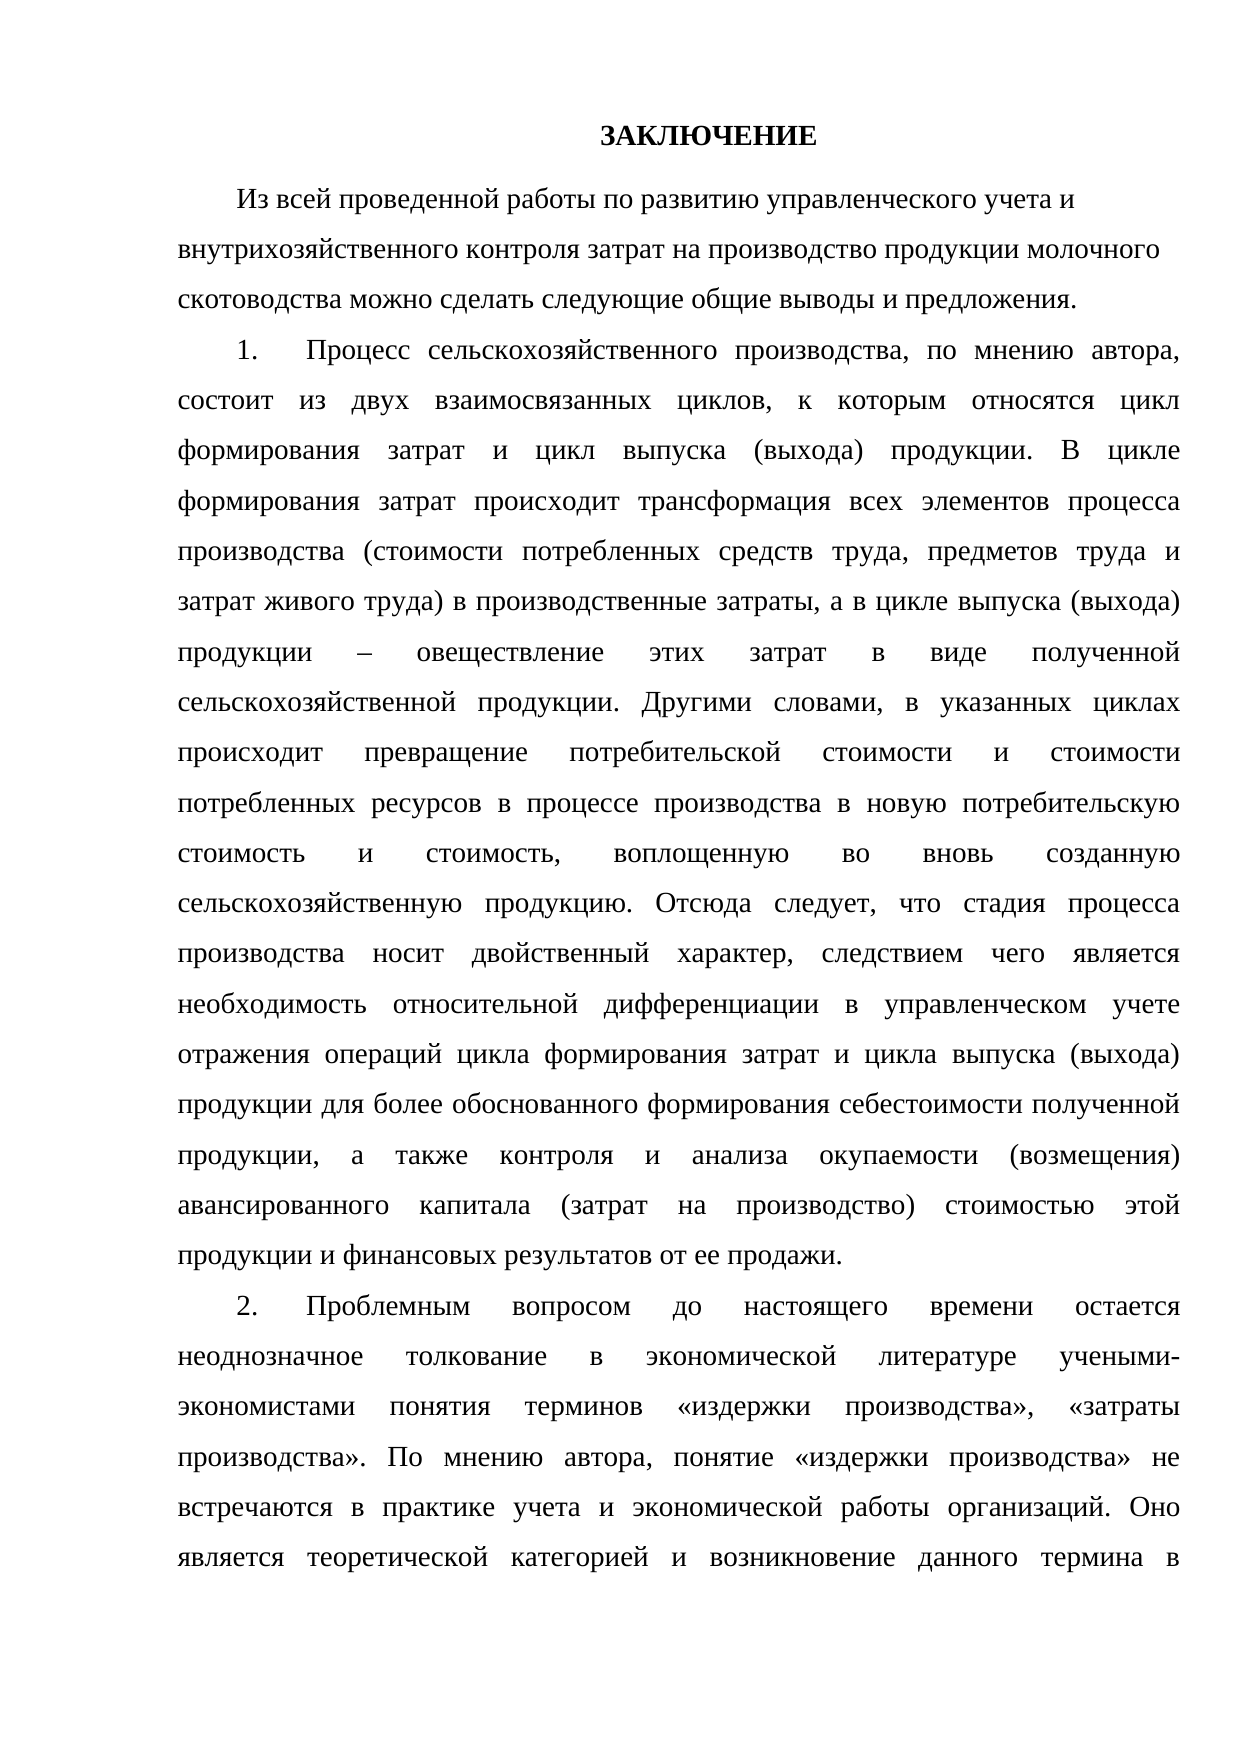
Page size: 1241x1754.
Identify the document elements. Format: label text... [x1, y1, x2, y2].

text Из всей проведенной работы по развитию управленческого учета и внутрихозяйственного контроля затрат на производство продукции молочного скотоводства можно сделать следующие общие выводы и предложения. [177, 181, 1181, 315]
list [177, 1288, 1181, 1573]
list Процесс сельскохозяйственного производства, по мнению автора, состоит из двух взаимосвязанных циклов, к которым относятся цикл формирования затрат и цикл выпуска (выхода) продукции. В цикле формирования затрат происходит трансформация всех элементов процесса производства (стоимости потребленных средств труда, предметов труда и затрат живого труда) в производственные затраты, а в цикле выпуска (выхода) продукции – овеществление этих затрат в виде полученной сельскохозяйственной продукции. Другими словами, в указанных циклах происходит превращение потребительской стоимости и стоимости потребленных ресурсов в процессе производства в новую потребительскую стоимость и стоимость, воплощенную во вновь созданную сельскохозяйственную продукцию. Отсюда следует, что стадия процесса производства носит двойственный характер, следствием чего является необходимость относительной дифференциации в управленческом учете отражения операций цикла формирования затрат и цикла выпуска (выхода) продукции для более обоснованного формирования себестоимости полученной продукции, а также контроля и анализа окупаемости (возмещения) авансированного капитала (затрат на производство) стоимостью этой продукции и финансовых результатов от ее продажи. [177, 332, 1181, 1271]
text ЗАКЛЮЧЕНИЕ [177, 118, 1181, 152]
